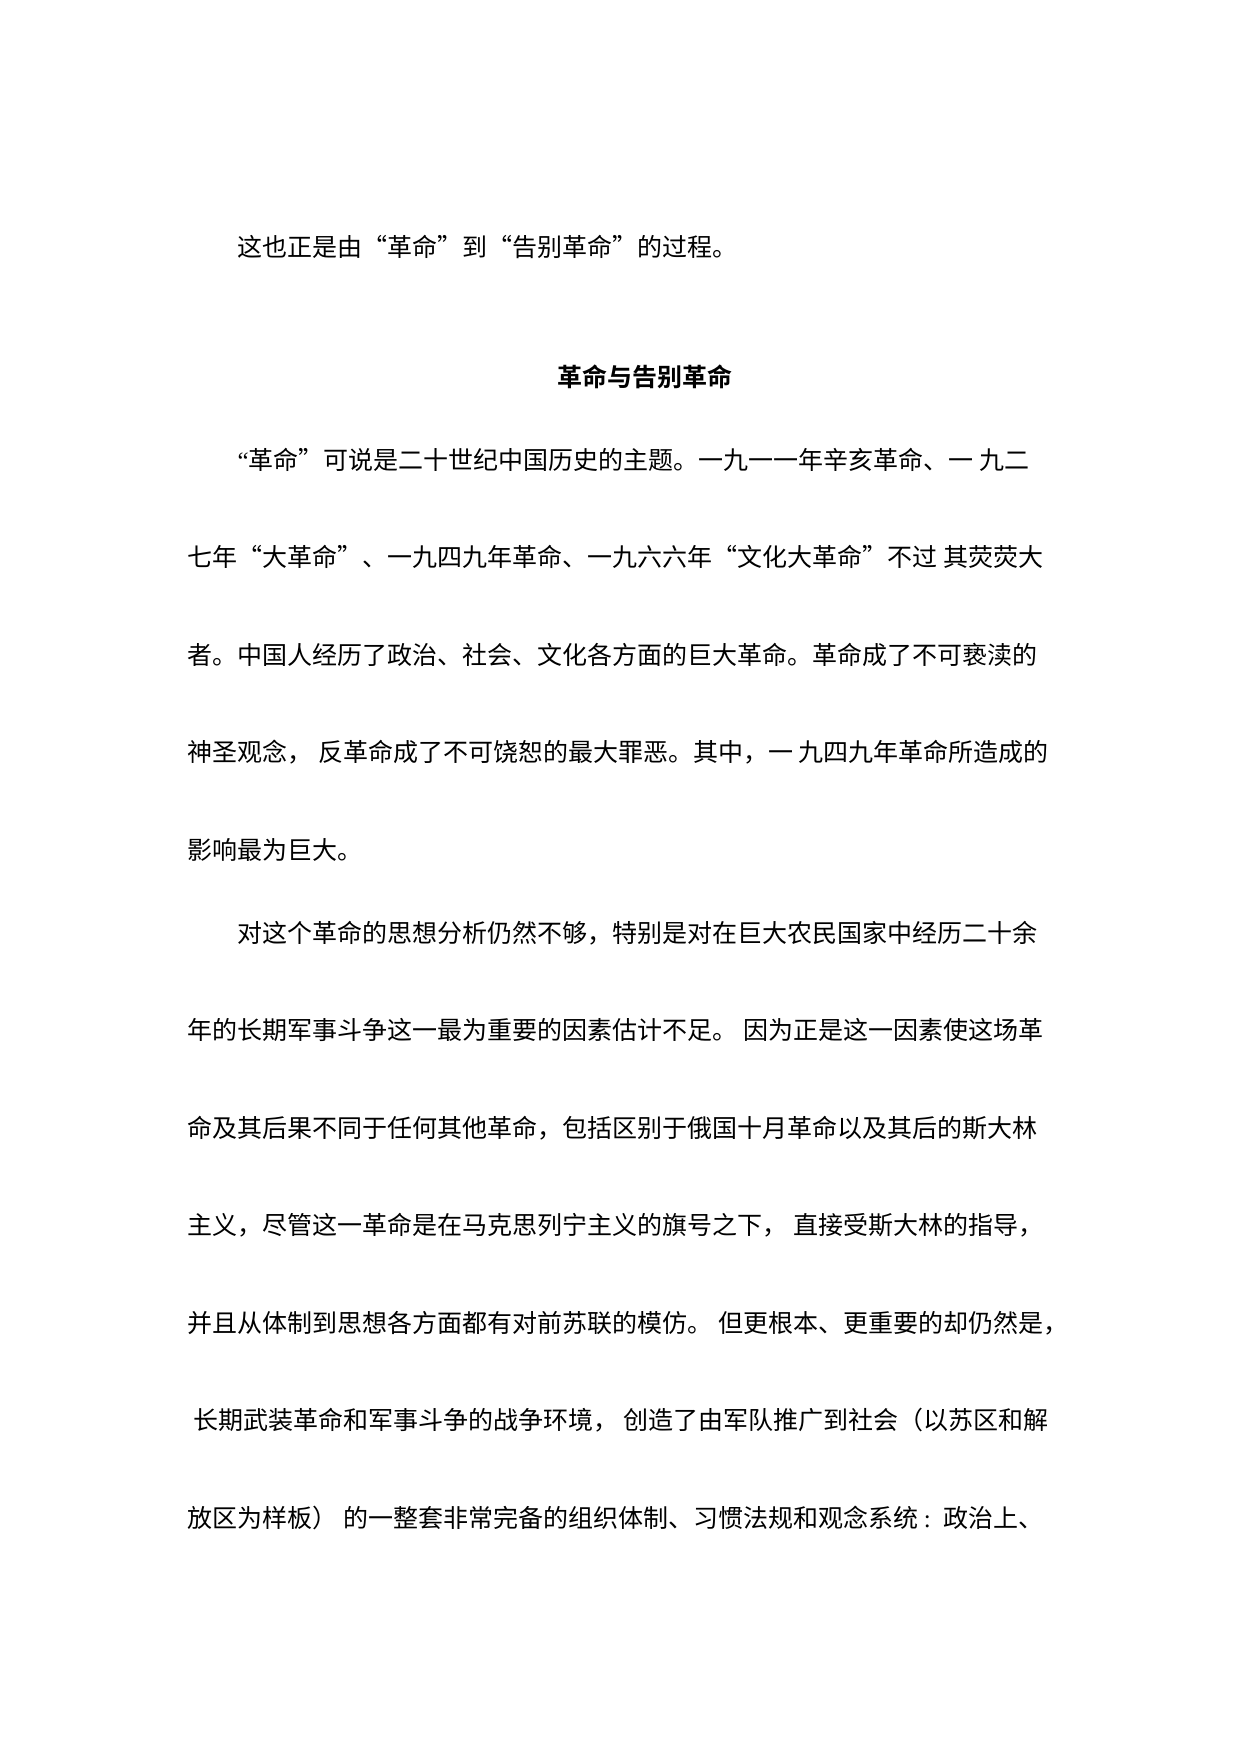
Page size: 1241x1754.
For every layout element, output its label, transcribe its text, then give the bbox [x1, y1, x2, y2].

text 这也正是由“革命”到“告别革命”的过程。 [187, 213, 1053, 278]
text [187, 899, 1053, 1549]
text “革命”可说是二十世纪中国历史的主题。一九一一年辛亥革命、一 九二七年“大革命”、一九四九年革命、一九六六年“文化大革命”不过 其荧荧大者。中国人经历了政治、社会、文化各方面的巨大革命。革命成了不可亵渎的神圣观念， 反革命成了不可饶恕的最大罪恶。其中，一 九四九年革命所造成的影响最为巨大。 [187, 426, 1053, 881]
text 革命与告别革命 [187, 343, 1053, 408]
